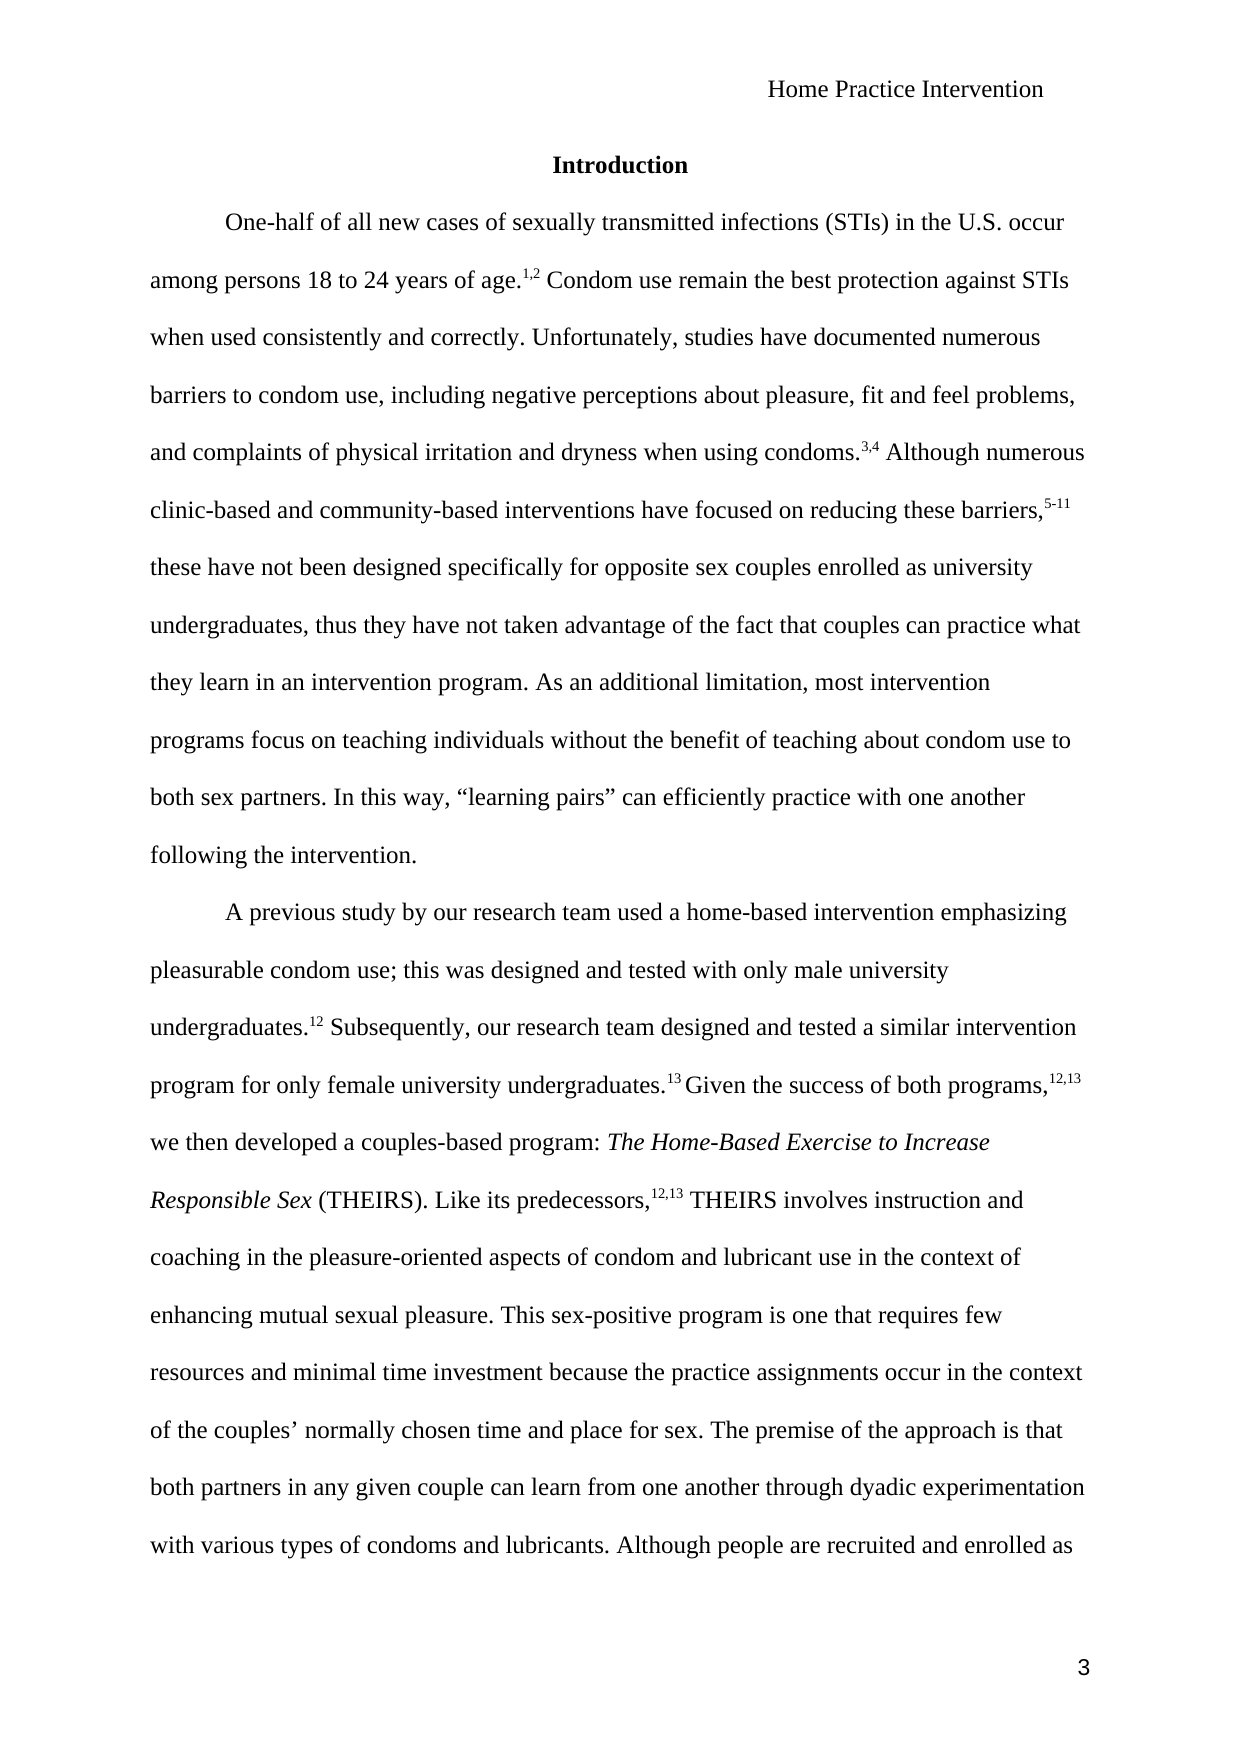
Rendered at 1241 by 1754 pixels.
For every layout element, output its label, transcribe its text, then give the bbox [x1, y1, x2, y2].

text One-half of all new cases of sexually transmitted infections (STIs) in the U.S. occur among persons 18 to 24 years of age.1,2 Condom use remain the best protection against STIs when used consistently and correctly. Unfortunately, studies have documented numerous barriers to condom use, including negative perceptions about pleasure, fit and feel problems, and complaints of physical irritation and dryness when using condoms.3,4 Although numerous clinic-based and community-based interventions have focused on reducing these barriers,5-11 these have not been designed specifically for opposite sex couples enrolled as university undergraduates, thus they have not taken advantage of the fact that couples can practice what they learn in an intervention program. As an additional limitation, most intervention programs focus on teaching individuals without the benefit of teaching about condom use to both sex partners. In this way, “learning pairs” can efficiently practice with one another following the intervention. [150, 207, 1090, 869]
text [150, 897, 1090, 1559]
text Introduction [150, 150, 1090, 179]
